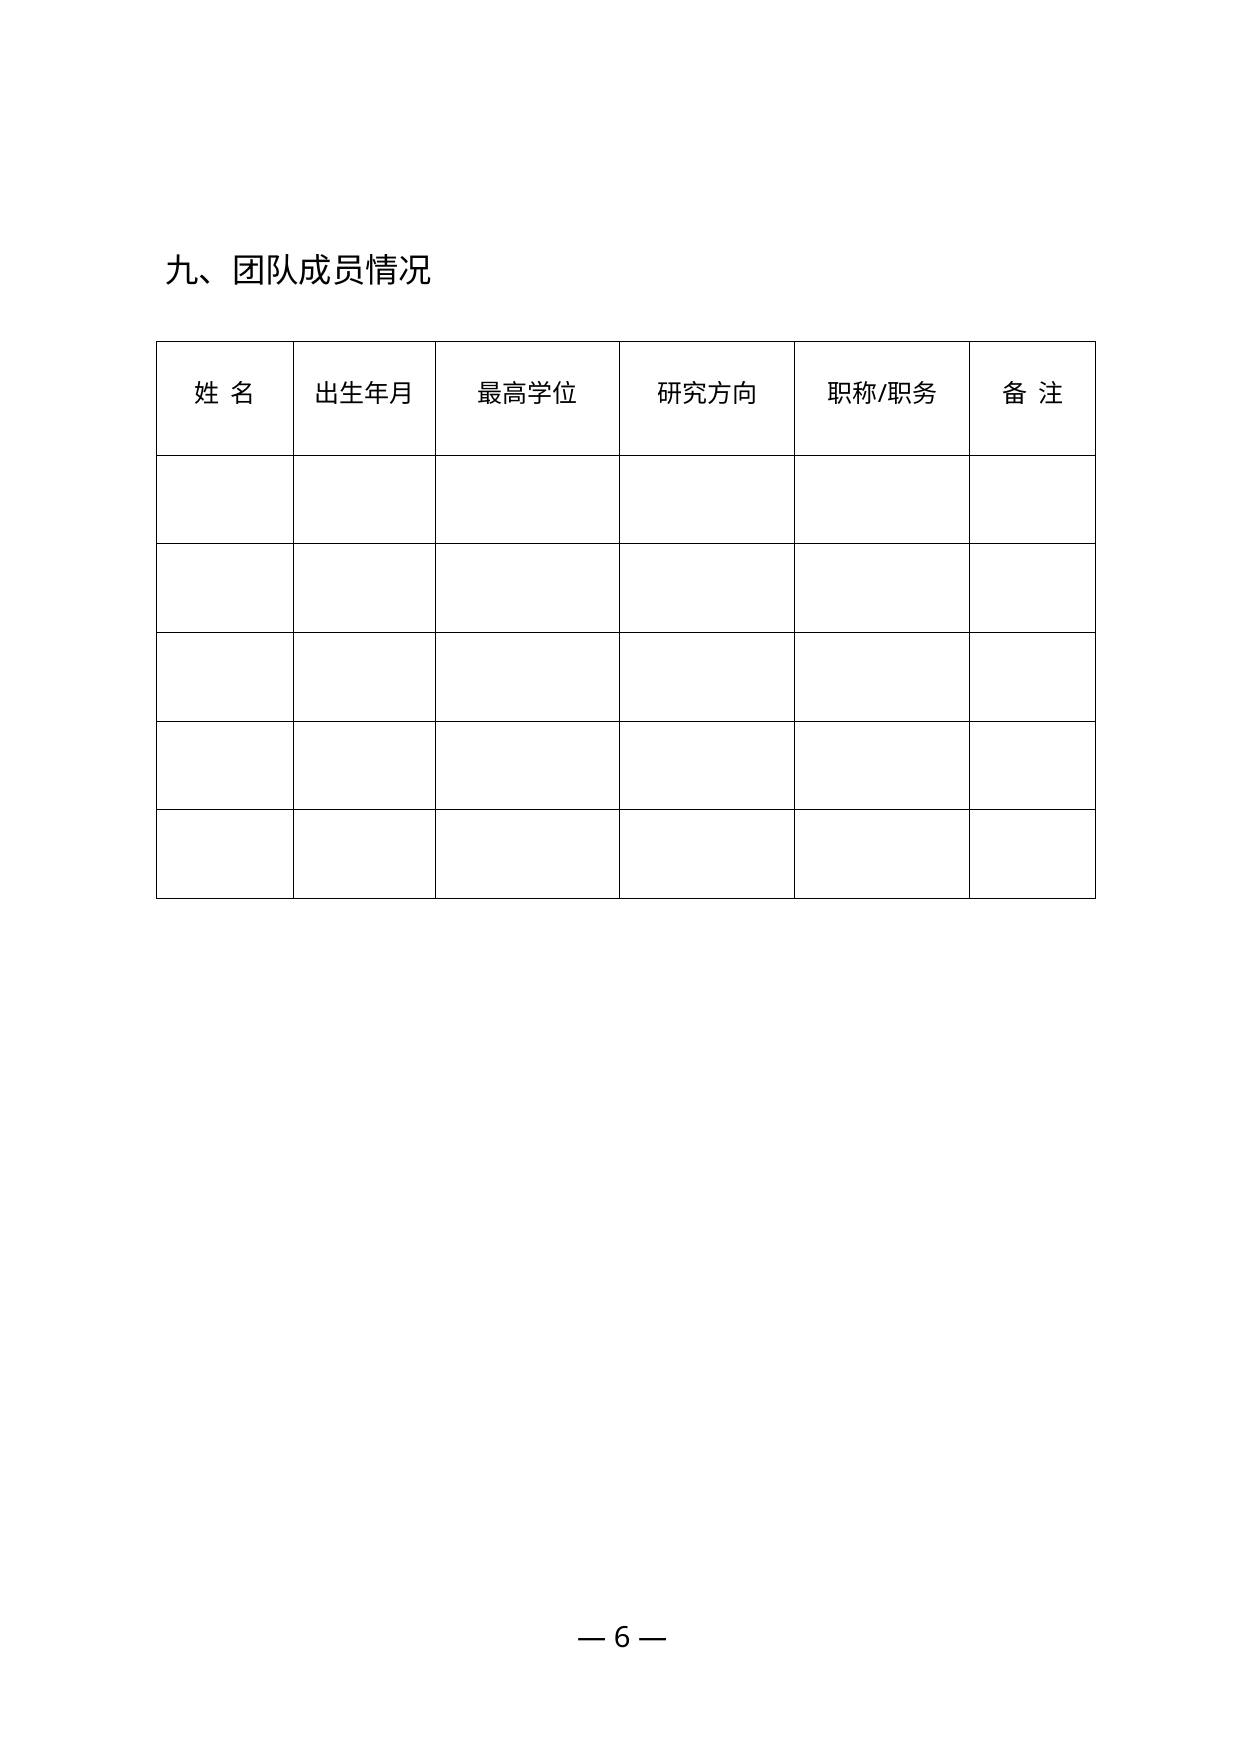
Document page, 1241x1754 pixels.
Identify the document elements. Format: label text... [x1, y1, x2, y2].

table_cell [157, 544, 293, 632]
table_cell [157, 633, 293, 721]
table_cell [157, 810, 293, 898]
table_cell [970, 633, 1095, 721]
table_cell [620, 456, 794, 543]
table_header 备 注 [970, 342, 1095, 455]
table_header 姓 名 [157, 342, 293, 455]
table_cell [294, 722, 435, 809]
table_cell [620, 544, 794, 632]
table_header 研究方向 [620, 342, 794, 455]
table_header 最高学位 [436, 342, 619, 455]
table_cell [970, 810, 1095, 898]
table_header 职称/职务 [795, 342, 969, 455]
table_cell [294, 810, 435, 898]
table_cell [970, 456, 1095, 543]
table_cell [436, 544, 619, 632]
table_cell [970, 544, 1095, 632]
text 九、团队成员情况 [165, 243, 1087, 292]
table_cell [795, 810, 969, 898]
table_cell [294, 544, 435, 632]
table_cell [795, 456, 969, 543]
table_cell [620, 810, 794, 898]
table_cell [620, 722, 794, 809]
table_cell [157, 456, 293, 543]
table_cell [294, 633, 435, 721]
table_cell [294, 456, 435, 543]
table_cell [970, 722, 1095, 809]
table_cell [795, 633, 969, 721]
table_cell [620, 633, 794, 721]
table_cell [795, 544, 969, 632]
table_cell [795, 722, 969, 809]
table_cell [436, 633, 619, 721]
table_header 出生年月 [294, 342, 435, 455]
table_cell [157, 722, 293, 809]
table_cell [436, 456, 619, 543]
table_cell [436, 722, 619, 809]
table_cell [436, 810, 619, 898]
